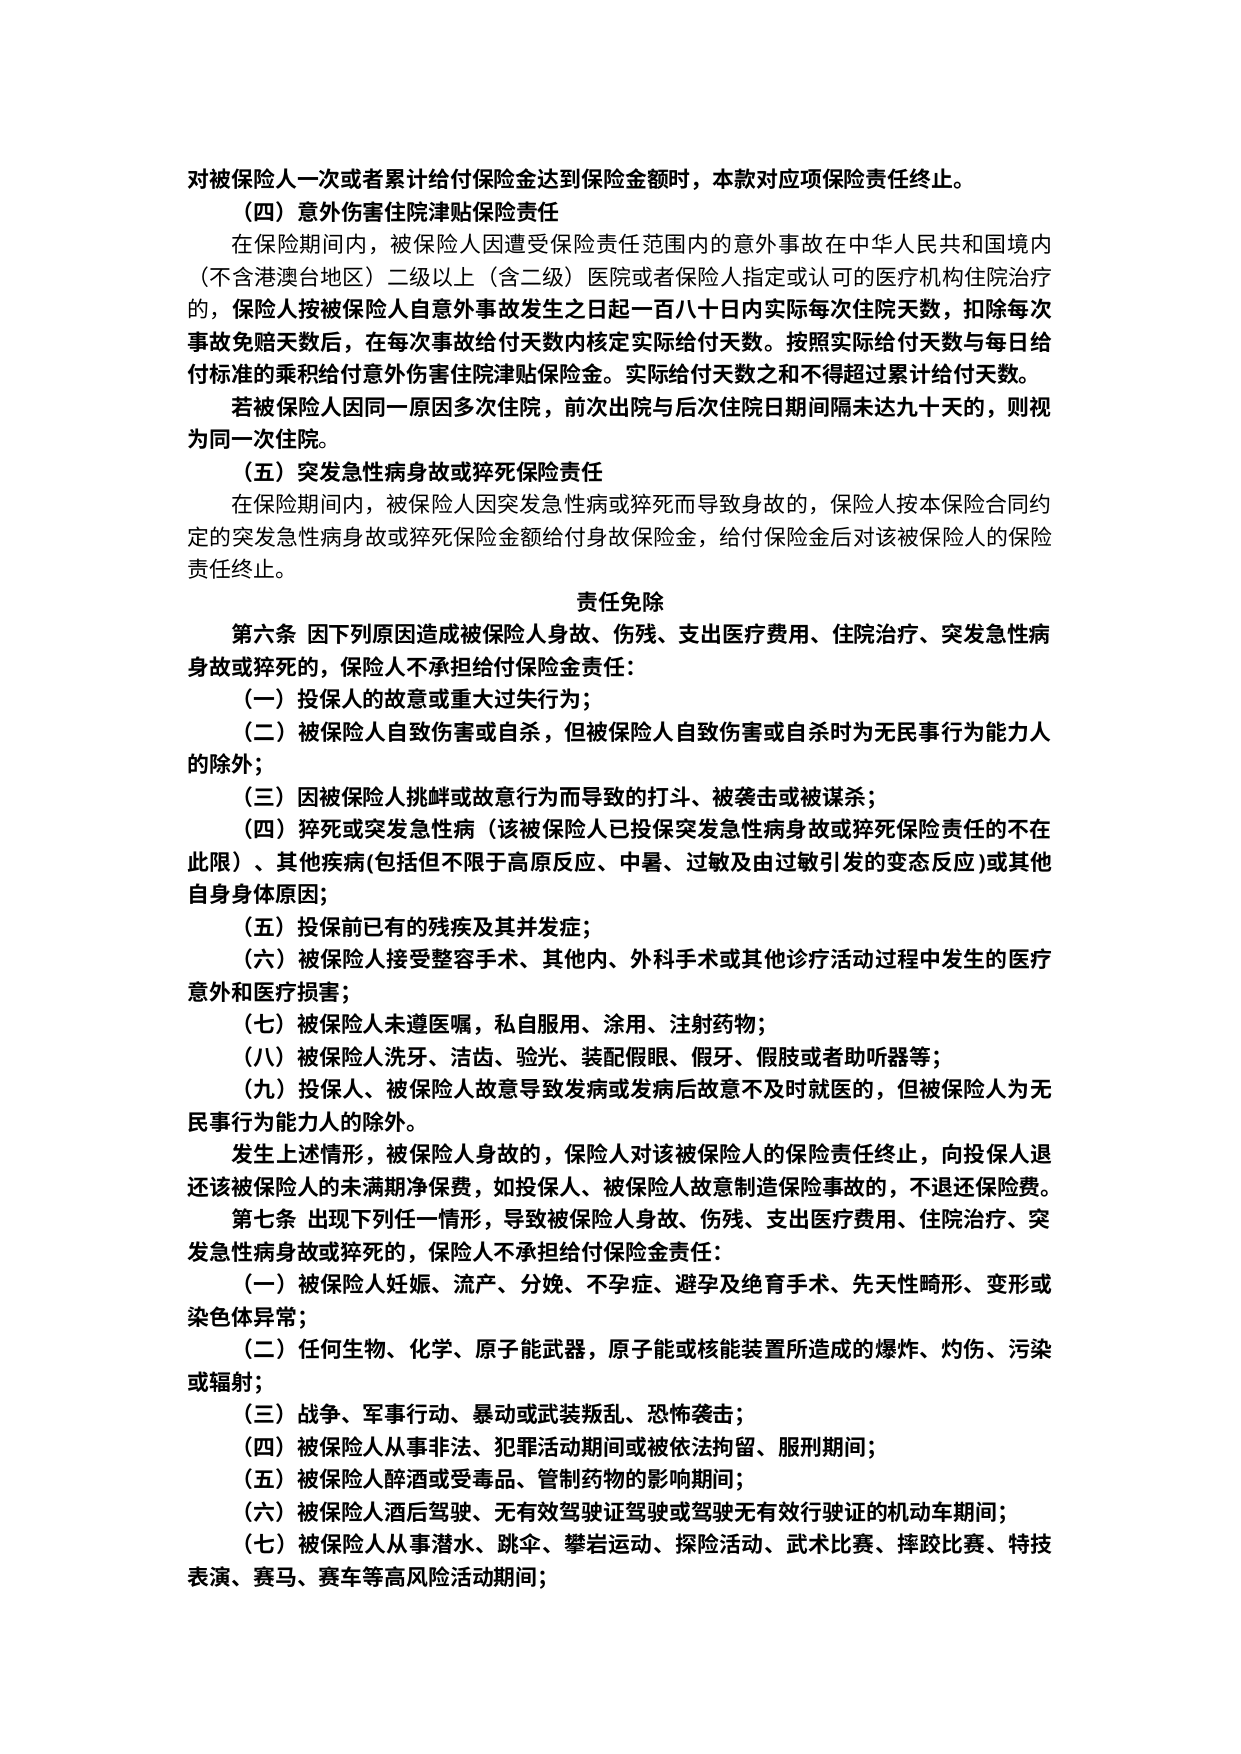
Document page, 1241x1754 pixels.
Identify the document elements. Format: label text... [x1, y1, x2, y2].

text 第六条 因下列原因造成被保险人身故、伤残、支出医疗费用、住院治疗、突发急性病身故或猝死的，保险人不承担给付保险金责任： [187, 617, 1053, 682]
list （五）突发急性病身故或猝死保险责任 [187, 454, 1053, 487]
text （五）被保险人醉酒或受毒品、管制药物的影响期间； [187, 1462, 1053, 1494]
text （六）被保险人酒后驾驶、无有效驾驶证驾驶或驾驶无有效行驶证的机动车期间； [187, 1494, 1053, 1527]
list 在保险期间内，被保险人因突发急性病或猝死而导致身故的，保险人按本保险合同约定的突发急性病身故或猝死保险金额给付身故保险金，给付保险金后对该被保险人的保险责任终止。 [187, 487, 1053, 584]
text （三）因被保险人挑衅或故意行为而导致的打斗、被袭击或被谋杀； [187, 779, 1053, 812]
text （九）投保人、被保险人故意导致发病或发病后故意不及时就医的，但被保险人为无民事行为能力人的除外。 [187, 1072, 1053, 1137]
list （四）意外伤害住院津贴保险责任 [187, 194, 1053, 227]
text （四）被保险人从事非法、犯罪活动期间或被依法拘留、服刑期间； [187, 1429, 1053, 1462]
text 第七条 出现下列任一情形，导致被保险人身故、伤残、支出医疗费用、住院治疗、突发急性病身故或猝死的，保险人不承担给付保险金责任： [187, 1202, 1053, 1267]
text 若被保险人因同一原因多次住院，前次出院与后次住院日期间隔未达九十天的，则视为同一次住院。 [187, 389, 1053, 454]
text （六）被保险人接受整容手术、其他内、外科手术或其他诊疗活动过程中发生的医疗意外和医疗损害； [187, 942, 1053, 1007]
text （七）被保险人从事潜水、跳伞、攀岩运动、探险活动、武术比赛、摔跤比赛、特技表演、赛马、赛车等高风险活动期间； [187, 1527, 1053, 1592]
text （一）投保人的故意或重大过失行为； [187, 682, 1053, 714]
text 责任免除 [187, 584, 1053, 617]
text （四）猝死或突发急性病（该被保险人已投保突发急性病身故或猝死保险责任的不在此限）、其他疾病(包括但不限于高原反应、中暑、过敏及由过敏引发的变态反应)或其他自身身体原因； [187, 812, 1053, 909]
text （五）投保前已有的残疾及其并发症； [187, 909, 1053, 942]
text 在保险期间内，被保险人因遭受保险责任范围内的意外事故在中华人民共和国境内（不含港澳台地区）二级以上（含二级）医院或者保险人指定或认可的医疗机构住院治疗的，保险人按被保险人自意外事故发生之日起一百八十日内实际每次住院天数，扣除每次事故免赔天数后，在每次事故给付天数内核定实际给付天数。按照实际给付天数与每日给付标准的乘积给付意外伤害住院津贴保险金。实际给付天数之和不得超过累计给付天数。 [187, 227, 1053, 389]
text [187, 162, 1053, 194]
text （三）战争、军事行动、暴动或武装叛乱、恐怖袭击； [187, 1397, 1053, 1429]
text （八）被保险人洗牙、洁齿、验光、装配假眼、假牙、假肢或者助听器等； [187, 1039, 1053, 1072]
text （二）任何生物、化学、原子能武器，原子能或核能装置所造成的爆炸、灼伤、污染或辐射； [187, 1332, 1053, 1397]
text （二）被保险人自致伤害或自杀，但被保险人自致伤害或自杀时为无民事行为能力人的除外； [187, 714, 1053, 779]
text （七）被保险人未遵医嘱，私自服用、涂用、注射药物； [187, 1007, 1053, 1039]
text （一）被保险人妊娠、流产、分娩、不孕症、避孕及绝育手术、先天性畸形、变形或染色体异常； [187, 1267, 1053, 1332]
text 发生上述情形，被保险人身故的，保险人对该被保险人的保险责任终止，向投保人退还该被保险人的未满期净保费，如投保人、被保险人故意制造保险事故的，不退还保险费。 [187, 1137, 1053, 1202]
